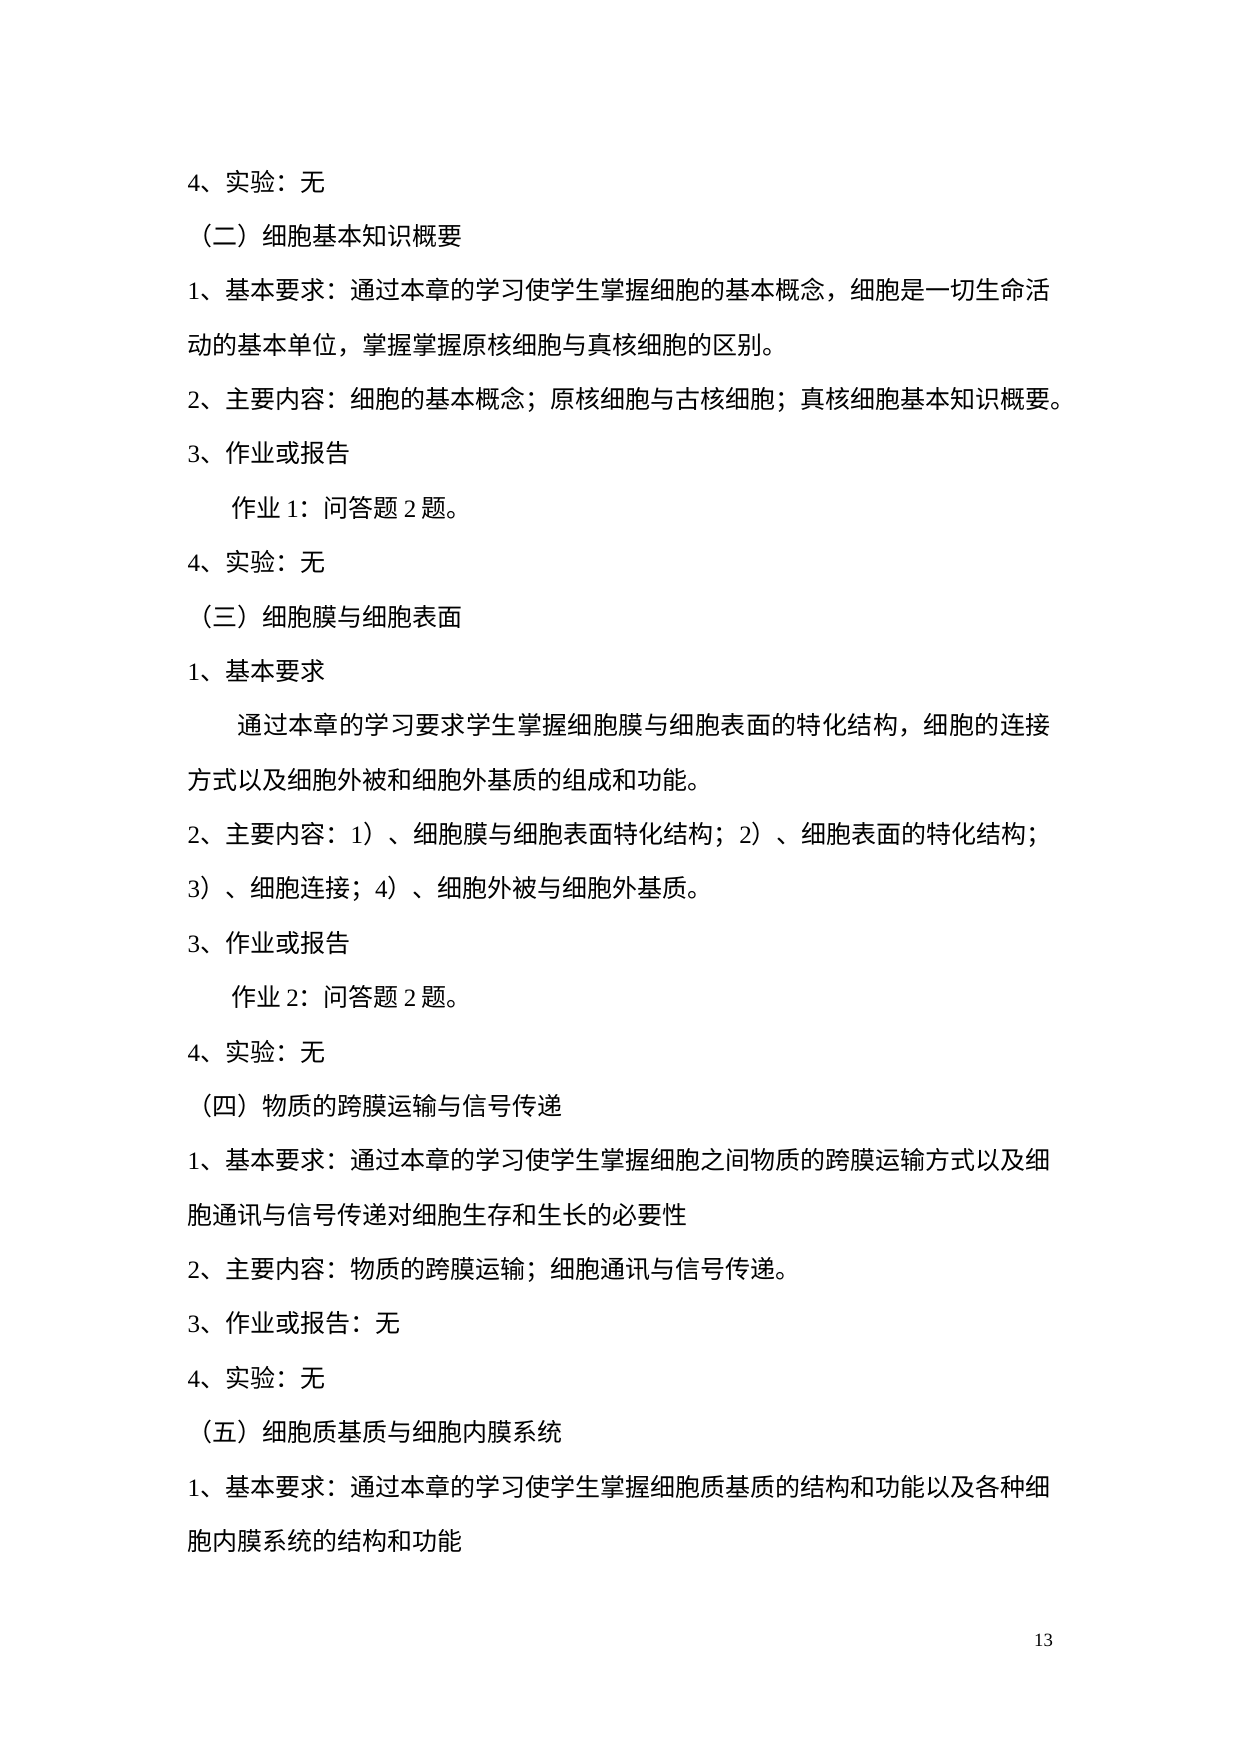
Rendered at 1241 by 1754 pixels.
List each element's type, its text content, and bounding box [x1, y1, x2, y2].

text 2、主要内容：物质的跨膜运输；细胞通讯与信号传递。 [187, 1249, 1053, 1286]
text （三）细胞膜与细胞表面 [187, 597, 1053, 633]
text 作业2：问答题2题。 [187, 978, 1053, 1014]
text 2、主要内容：细胞的基本概念；原核细胞与古核细胞；真核细胞基本知识概要。 [187, 379, 1053, 416]
text 1、基本要求：通过本章的学习使学生掌握细胞之间物质的跨膜运输方式以及细胞通讯与信号传递对细胞生存和生长的必要性 [187, 1141, 1053, 1231]
text 4、实验：无 [187, 162, 1053, 198]
text 1、基本要求 [187, 651, 1053, 688]
text 通过本章的学习要求学生掌握细胞膜与细胞表面的特化结构，细胞的连接方式以及细胞外被和细胞外基质的组成和功能。 [187, 706, 1053, 796]
text 4、实验：无 [187, 543, 1053, 579]
text 2、主要内容：1）、细胞膜与细胞表面特化结构；2）、细胞表面的特化结构；3）、细胞连接；4）、细胞外被与细胞外基质。 [187, 814, 1053, 905]
text 1、基本要求：通过本章的学习使学生掌握细胞的基本概念，细胞是一切生命活动的基本单位，掌握掌握原核细胞与真核细胞的区别。 [187, 271, 1053, 361]
text 4、实验：无 [187, 1032, 1053, 1068]
text 3、作业或报告：无 [187, 1304, 1053, 1340]
text （四）物质的跨膜运输与信号传递 [187, 1086, 1053, 1123]
text 1、基本要求：通过本章的学习使学生掌握细胞质基质的结构和功能以及各种细胞内膜系统的结构和功能 [187, 1467, 1053, 1558]
text 4、实验：无 [187, 1358, 1053, 1394]
text 3、作业或报告 [187, 434, 1053, 470]
text （二）细胞基本知识概要 [187, 216, 1053, 253]
text （五）细胞质基质与细胞内膜系统 [187, 1413, 1053, 1449]
text 作业1：问答题2题。 [187, 488, 1053, 524]
text 3、作业或报告 [187, 923, 1053, 959]
